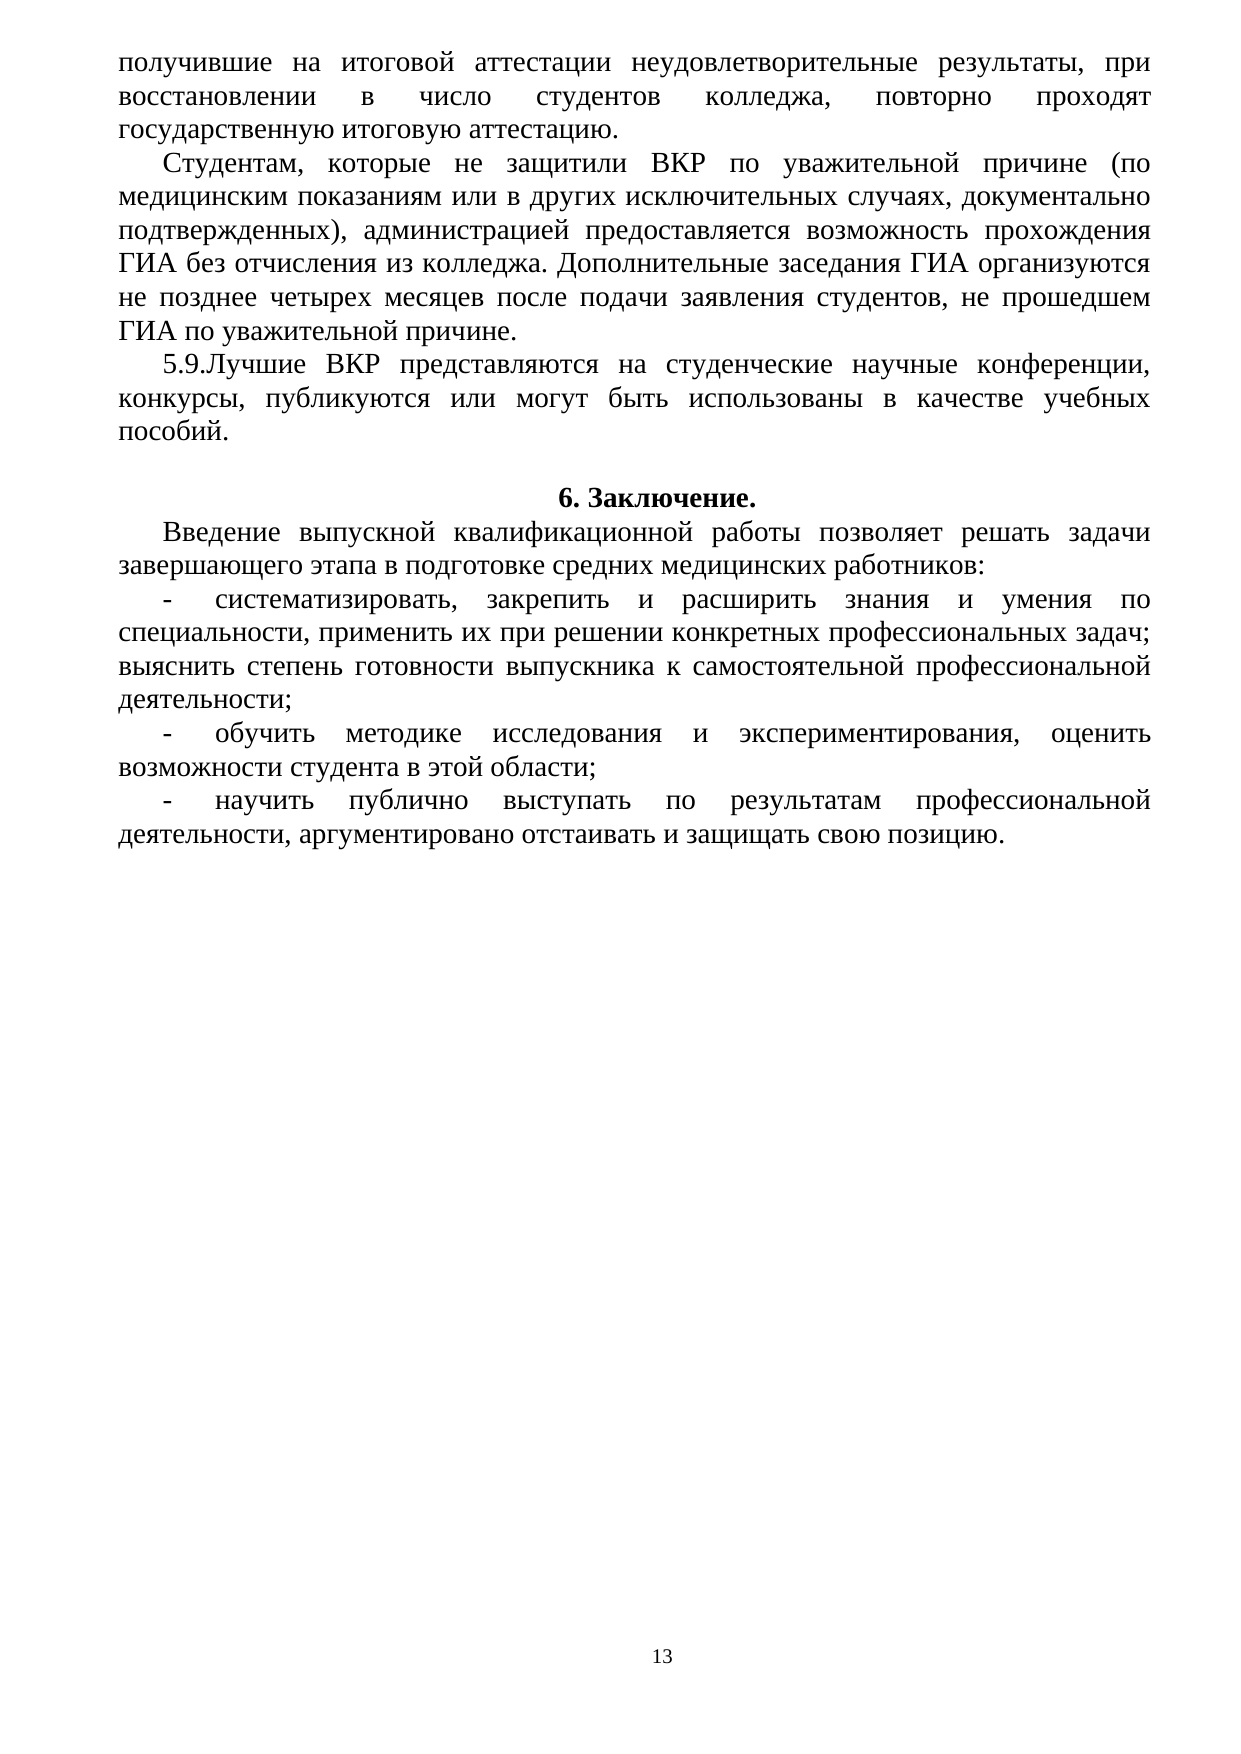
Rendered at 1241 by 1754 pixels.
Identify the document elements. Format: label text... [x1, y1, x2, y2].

text Введение выпускной квалификационной работы позволяет решать задачи завершающего этапа в подготовке средних медицинских работников: [118, 514, 1152, 581]
text 5.9.Лучшие ВКР представляются на студенческие научные конференции, конкурсы, публикуются или могут быть использованы в качестве учебных пособий. [118, 346, 1152, 447]
list обучить методике исследования и экспериментирования, оценить возможности студента в этой области; [118, 715, 1152, 782]
list научить публично выступать по результатам профессиональной деятельности, аргументировано отстаивать и защищать свою позицию. [118, 782, 1152, 849]
text Студентам, которые не защитили ВКР по уважительной причине (по медицинским показаниям или в других исключительных случаях, документально подтвержденных), администрацией предоставляется возможность прохождения ГИА без отчисления из колледжа. Дополнительные заседания ГИА организуются не позднее четырех месяцев после подачи заявления студентов, не прошедшем ГИА по уважительной причине. [118, 145, 1152, 346]
list Заключение. [118, 480, 1152, 514]
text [118, 44, 1152, 145]
list систематизировать, закрепить и расширить знания и умения по специальности, применить их при решении конкретных профессиональных задач; выяснить степень готовности выпускника к самостоятельной профессиональной деятельности; [118, 581, 1152, 715]
